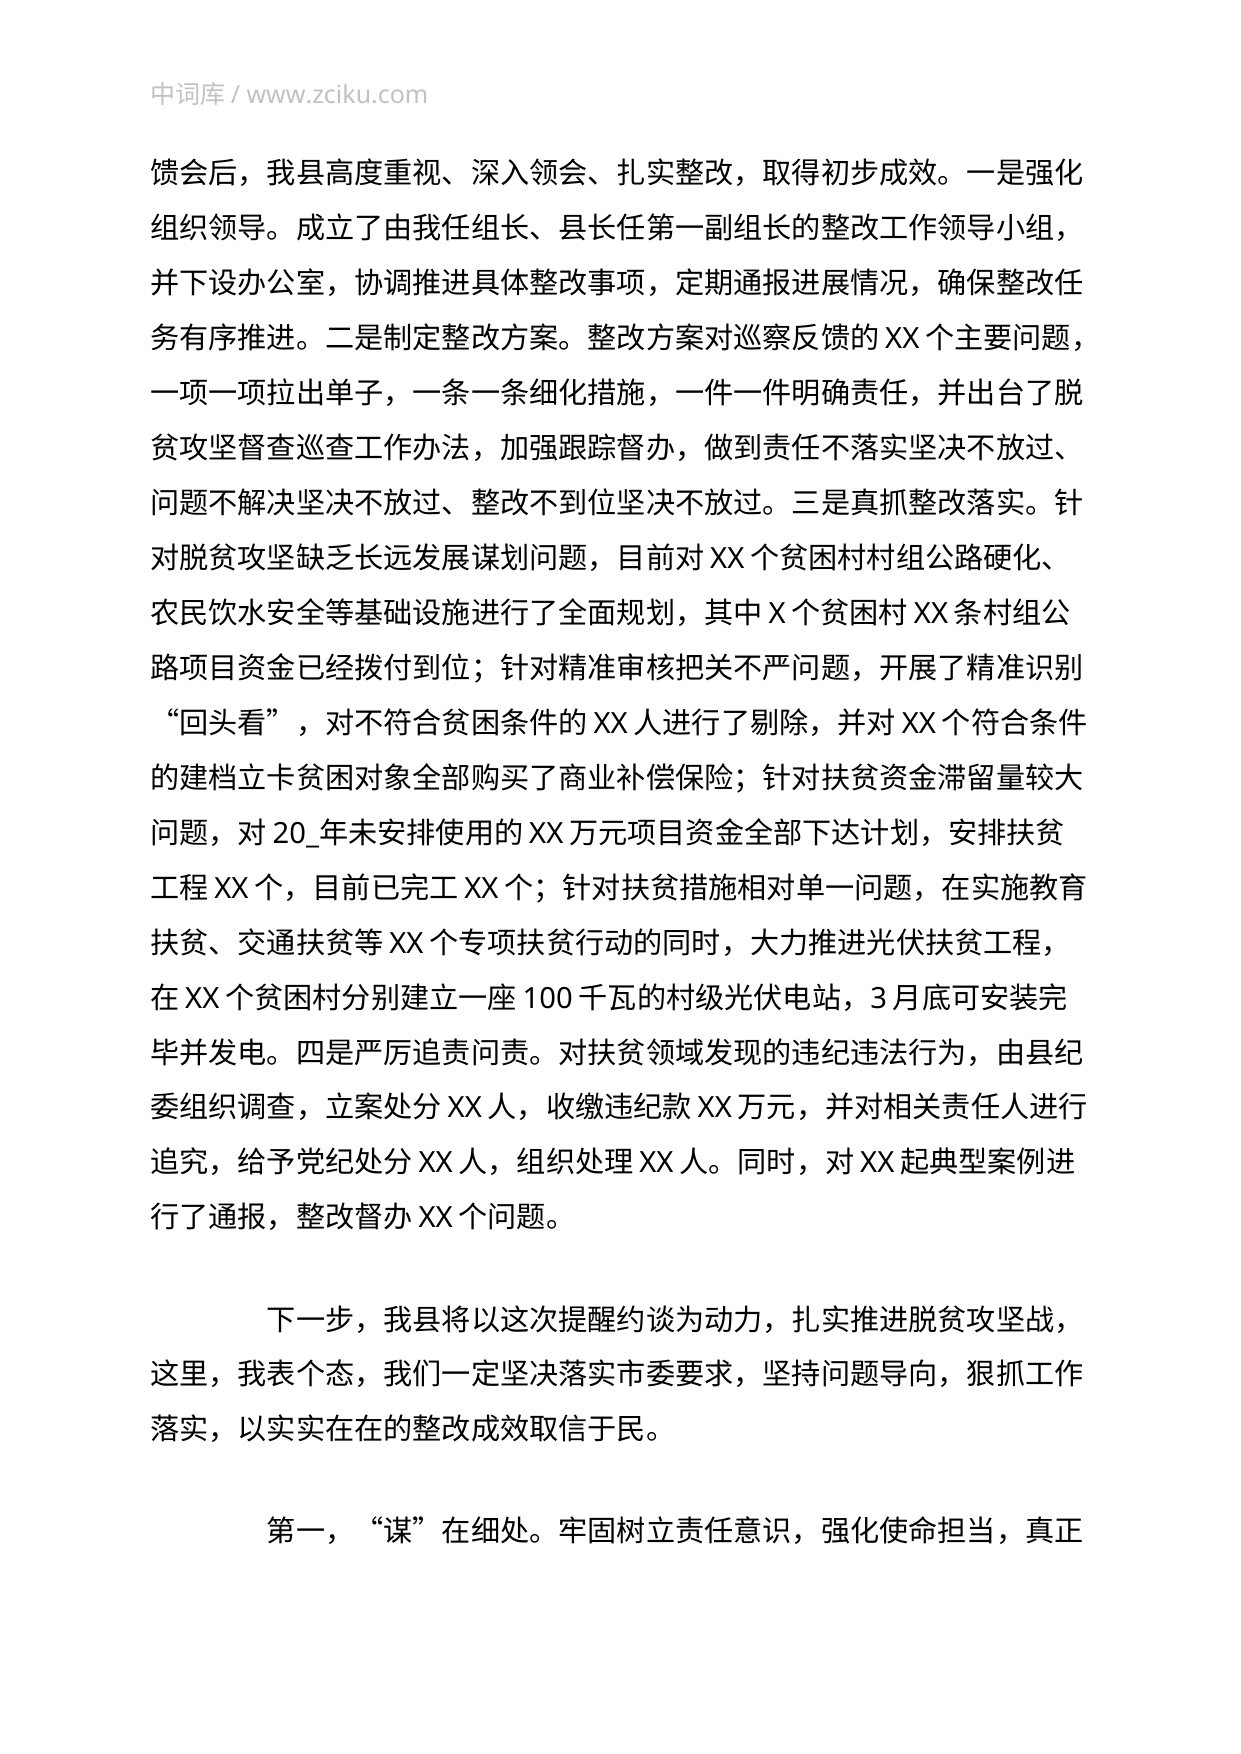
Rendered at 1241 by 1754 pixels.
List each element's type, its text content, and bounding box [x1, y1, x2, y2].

text 下一步，我县将以这次提醒约谈为动力，扎实推进脱贫攻坚战，这里，我表个态，我们一定坚决落实市委要求，坚持问题导向，狠抓工作落实，以实实在在的整改成效取信于民。 [150, 1296, 1090, 1448]
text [150, 1508, 1090, 1550]
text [150, 150, 1090, 1236]
